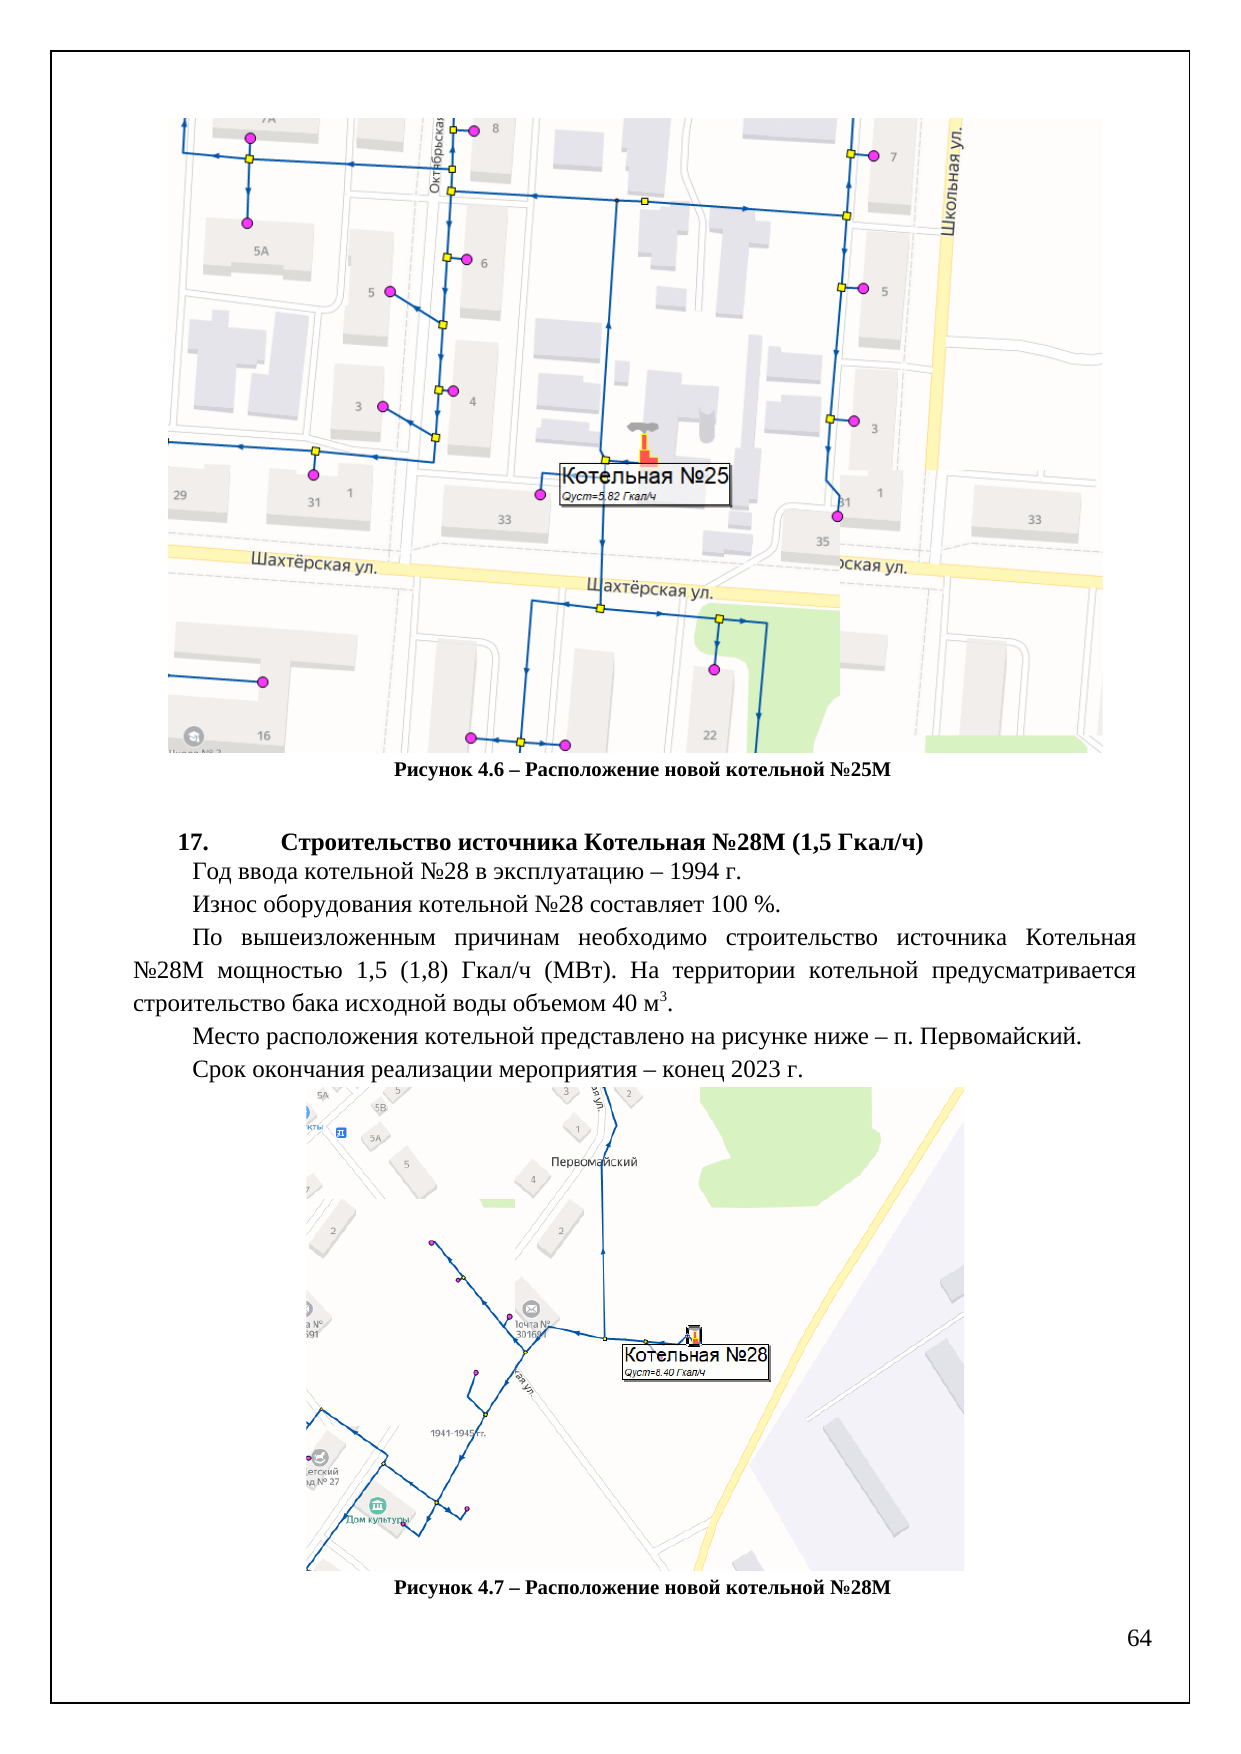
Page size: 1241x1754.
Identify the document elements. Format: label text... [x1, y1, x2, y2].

text Год ввода котельной №28 в эксплуатацию – 1994 г. [133, 856, 1137, 885]
text Износ оборудования котельной №28 составляет 100 %. [133, 889, 1137, 918]
text Срок окончания реализации мероприятия – конец 2023 г. [133, 1054, 1137, 1083]
picture [306, 1087, 965, 1571]
text Рисунок 4.6 – Расположение новой котельной №25М [139, 757, 1146, 781]
text По вышеизложенным причинам необходимо строительство источника Котельная №28М мощностью 1,5 (1,8) Гкал/ч (МВт). На территории котельной предусматривается строительство бака исходной воды объемом 40 м3. [133, 922, 1137, 1017]
picture [168, 118, 1103, 753]
text Место расположения котельной представлено на рисунке ниже – п. Первомайский. [133, 1021, 1137, 1050]
text Рисунок 4.7 – Расположение новой котельной №28М [139, 1575, 1146, 1599]
list Строительство источника Котельная №28М (1,5 Гкал/ч) [177, 827, 1137, 856]
